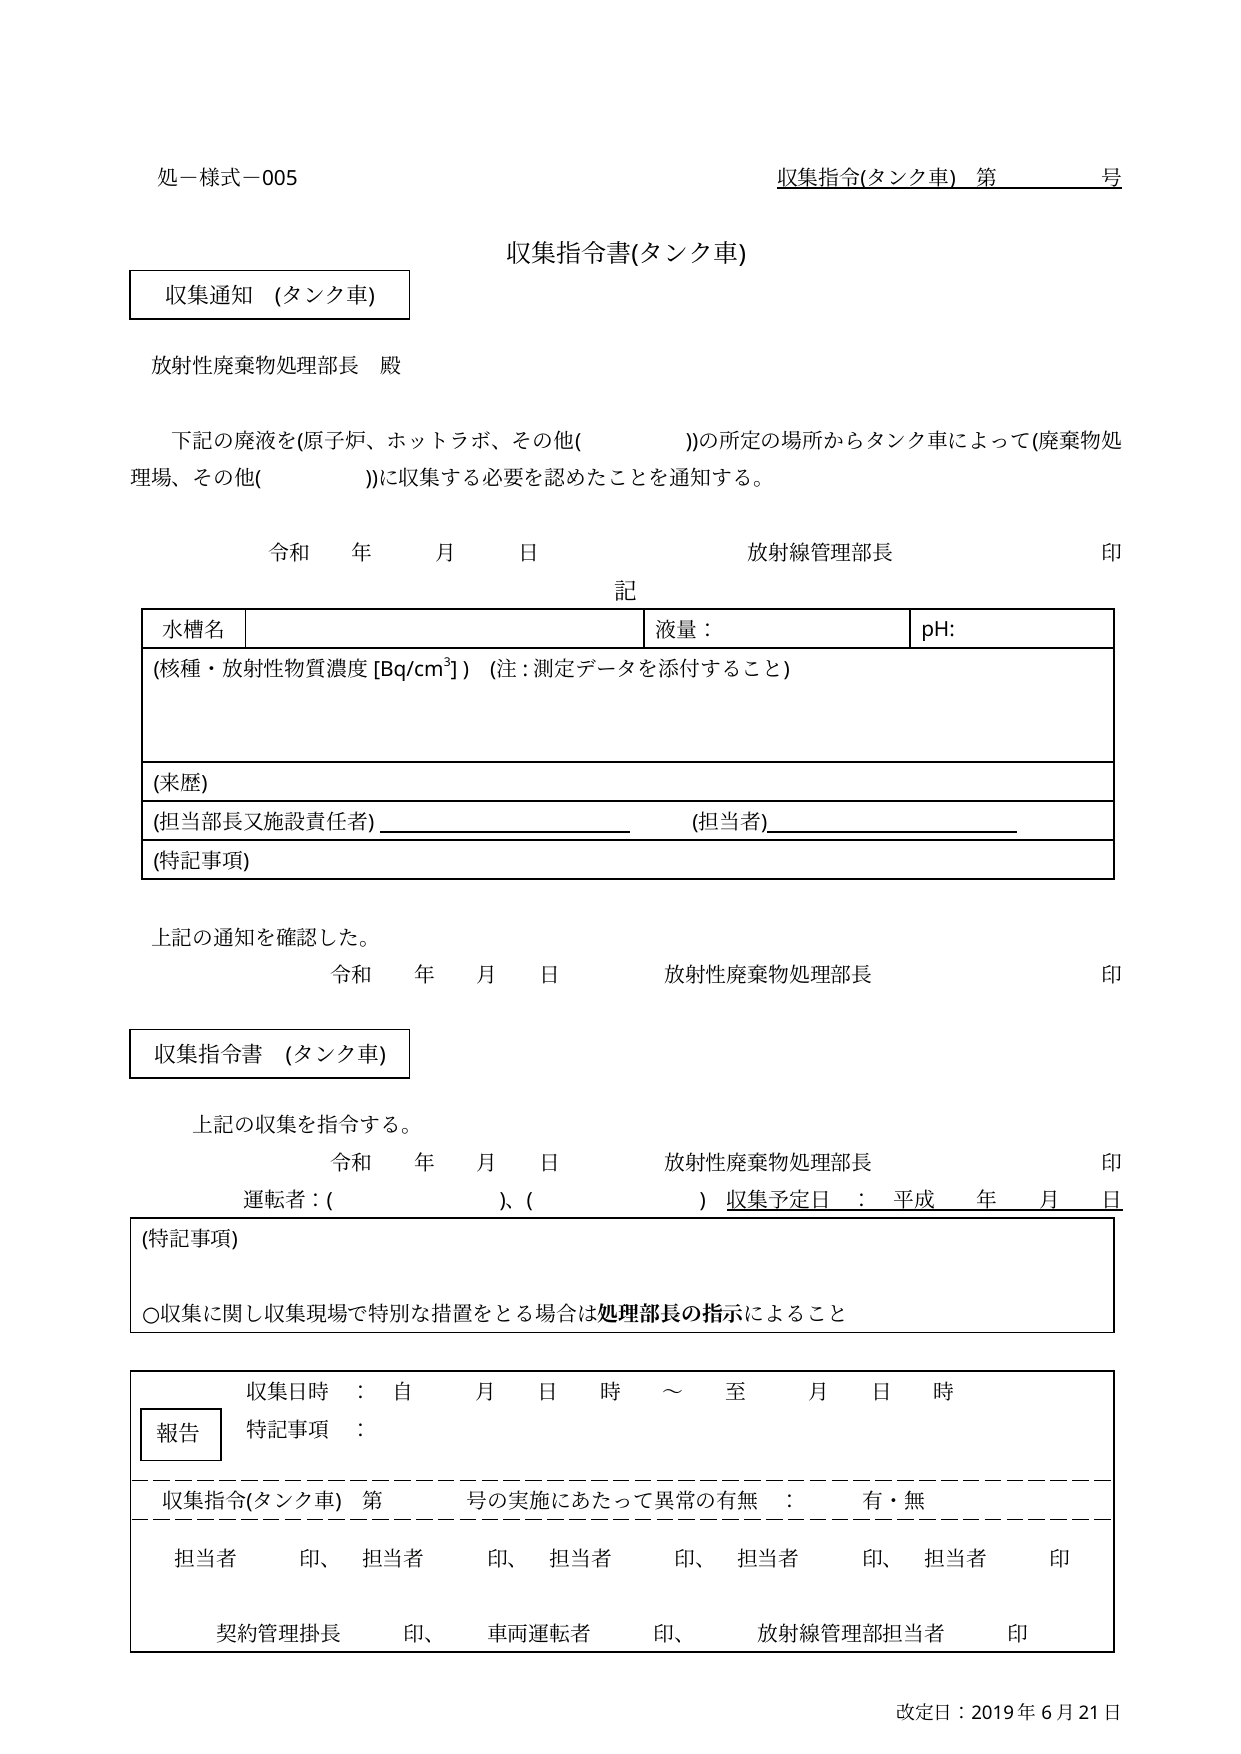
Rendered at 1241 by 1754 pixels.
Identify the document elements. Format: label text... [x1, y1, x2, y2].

table_header pH: [911, 610, 1113, 647]
table_cell 担当者 印、 担当者 印、 担当者 印、 担当者 印、 担当者 印 契約管理掛長 印、 車両運転者 印、 放射線管理部担当者 印 [131, 1519, 1113, 1651]
text 収集指令書(タンク車) [130, 233, 1122, 270]
table_cell 収集指令(タンク車) 第 号の実施にあたって異常の有無 ： 有・無 [131, 1480, 1113, 1519]
table_header (特記事項) ○収集に関し収集現場で特別な措置をとる場合は処理部長の指示によること [131, 1219, 1113, 1331]
table_cell (担当部長又施設責任者) (担当者) [143, 802, 1113, 839]
table_header 液量： [645, 610, 909, 647]
table_header [246, 610, 643, 647]
text 令和 年 月 日 放射性廃棄物処理部長 印 [130, 1142, 1122, 1180]
text 処－様式－005 収集指令(タンク車) 第 号 [130, 158, 1122, 195]
text 上記の通知を確認した。 [130, 917, 1122, 955]
table_cell (来歴) [143, 763, 1113, 800]
text 下記の廃液を(原子炉、ホットラボ、その他( ))の所定の場所からタンク車によって(廃棄物処理場、その他( ))に収集する必要を認めたことを通知する。 [130, 420, 1122, 495]
text 上記の収集を指令する。 [130, 1105, 1122, 1142]
text 令和 年 月 日 放射性廃棄物処理部長 印 [130, 955, 1122, 992]
table_cell (核種・放射性物質濃度 [Bq/cm3] ) (注 : 測定データを添付すること) [143, 649, 1113, 761]
text 運転者：( )、( ) 収集予定日 ： 平成 年 月 日 [130, 1180, 1122, 1217]
text 令和 年 月 日 放射線管理部長 印 [130, 533, 1122, 570]
text 放射性廃棄物処理部長 殿 [130, 345, 1122, 383]
table_header 水槽名 [143, 610, 245, 647]
table_header 収集日時 ： 自 月 日 時 ～ 至 月 日 時 特記事項 ： [131, 1372, 1113, 1480]
table_cell (特記事項) [143, 841, 1113, 878]
text 記 [130, 570, 1122, 608]
